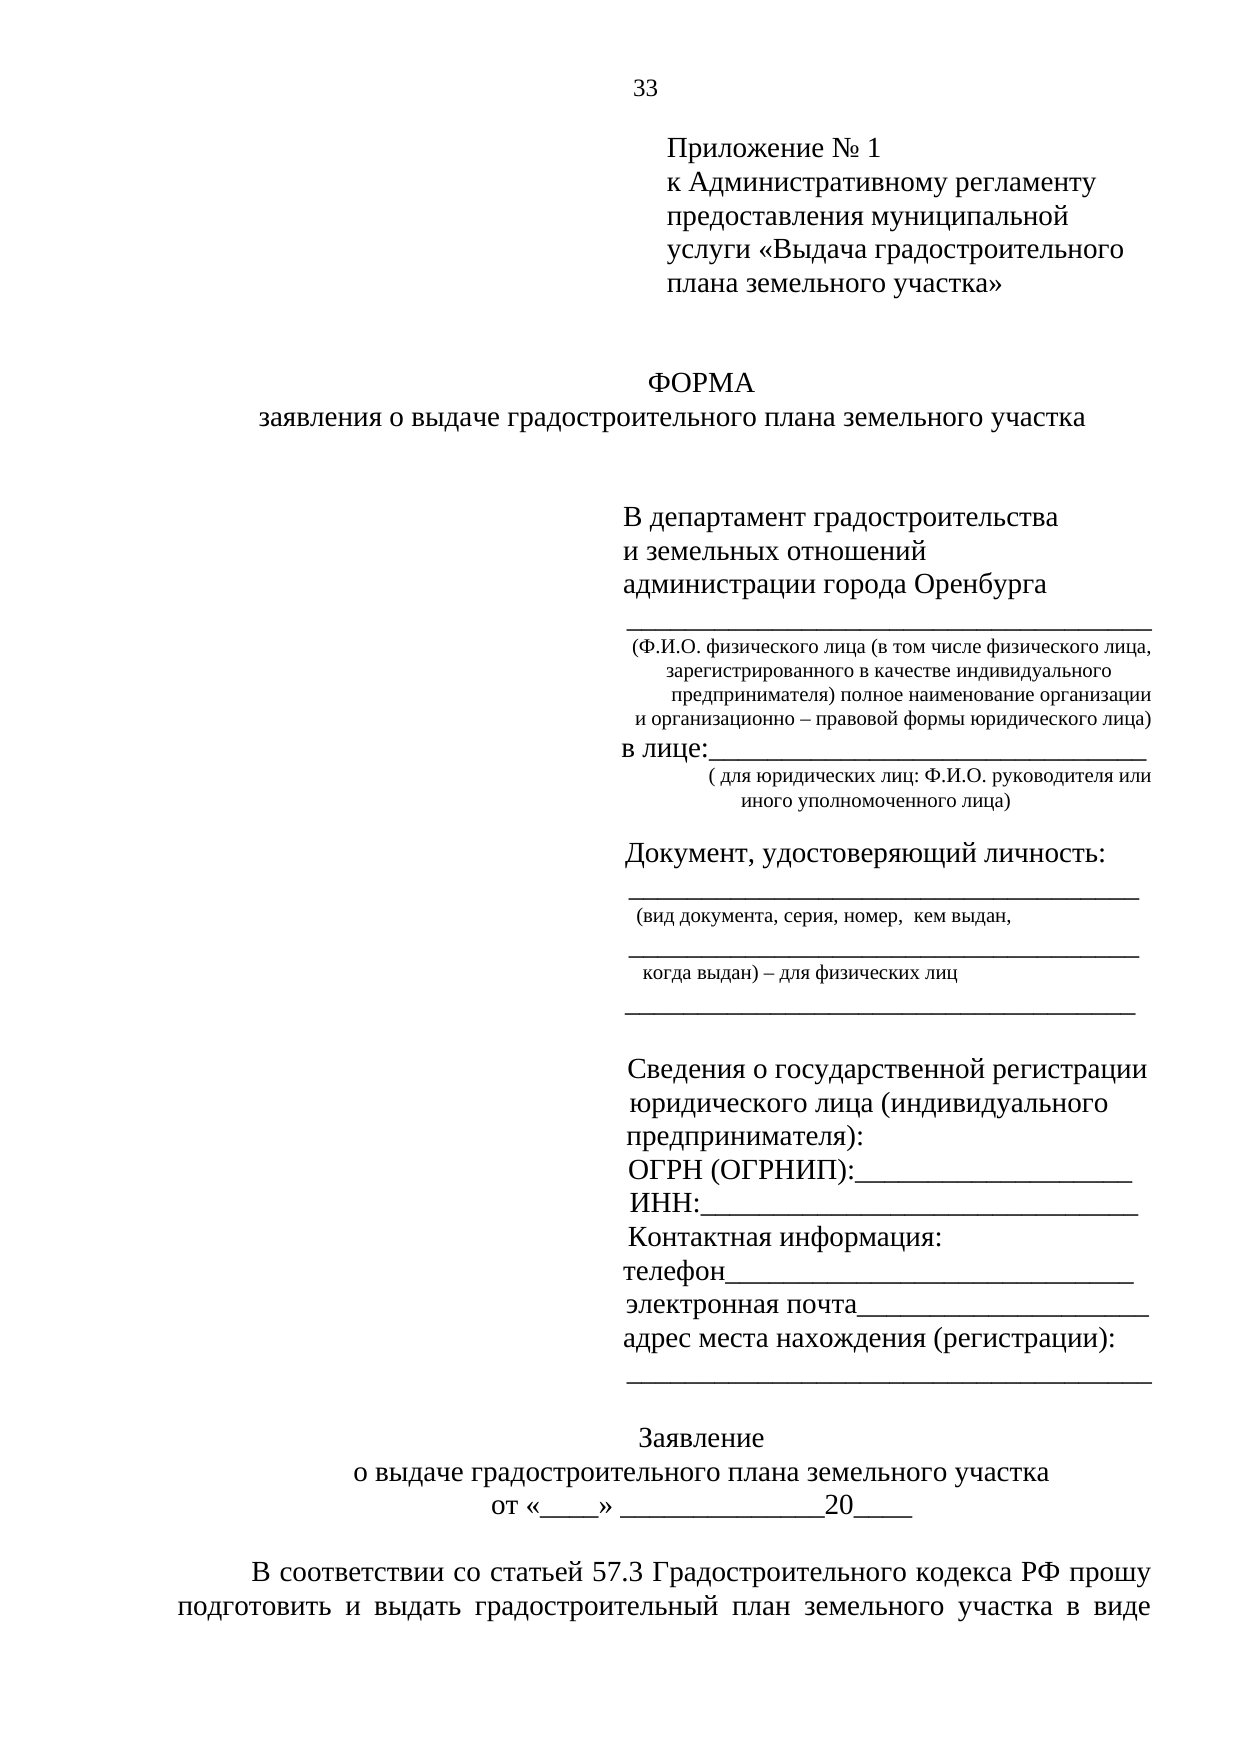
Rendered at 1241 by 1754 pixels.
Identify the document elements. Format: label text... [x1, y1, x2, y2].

text администрации города Оренбурга [177, 567, 1152, 600]
text ___________________________________ [177, 927, 1152, 960]
text плана земельного участка» [177, 265, 1152, 298]
text заявления о выдаче градостроительного плана земельного участка [177, 399, 1152, 432]
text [177, 1554, 1152, 1622]
text предпринимателя) полное наименование организации [177, 682, 1152, 706]
text предоставления муниципальной [177, 198, 1152, 231]
text о выдаче градостроительного плана земельного участка [177, 1454, 1152, 1487]
text Документ, удостоверяющий личность: [177, 836, 1152, 869]
text телефон____________________________ [177, 1253, 1152, 1286]
text адрес места нахождения (регистрации): [177, 1320, 1152, 1353]
text ___________________________________ [177, 984, 1152, 1018]
text электронная почта____________________ [177, 1286, 1152, 1320]
text Контактная информация: [177, 1219, 1152, 1253]
text зарегистрированного в качестве индивидуального [177, 658, 1152, 682]
text ____________________________________ [177, 1353, 1152, 1387]
text юридического лица (индивидуального [177, 1085, 1152, 1118]
text Заявление [177, 1420, 1152, 1454]
text (Ф.И.О. физического лица (в том числе физического лица, [177, 634, 1152, 658]
text ФОРМА [177, 365, 1152, 399]
text от «____» ______________20____ [177, 1487, 1152, 1521]
text и организационно – правовой формы юридического лица) [177, 706, 1152, 730]
text ( для юридических лиц: Ф.И.О. руководителя или [177, 763, 1152, 787]
text (вид документа, серия, номер, кем выдан, [177, 903, 1152, 927]
text В департамент градостроительства [177, 499, 1152, 533]
text ОГРН (ОГРНИП):___________________ [177, 1152, 1152, 1186]
text к Административному регламенту [177, 164, 1152, 198]
text услуги «Выдача градостроительного [177, 231, 1152, 265]
text ИНН:______________________________ [177, 1186, 1152, 1219]
text когда выдан) – для физических лиц [177, 960, 1152, 984]
text и земельных отношений [177, 533, 1152, 567]
text в лице:______________________________ [177, 730, 1152, 763]
text ___________________________________ [177, 869, 1152, 903]
text иного уполномоченного лица) [177, 787, 1152, 812]
text предпринимателя): [177, 1118, 1152, 1152]
text ____________________________________ [177, 600, 1152, 634]
text Приложение № 1 [177, 131, 1152, 164]
text Сведения о государственной регистрации [177, 1051, 1152, 1085]
